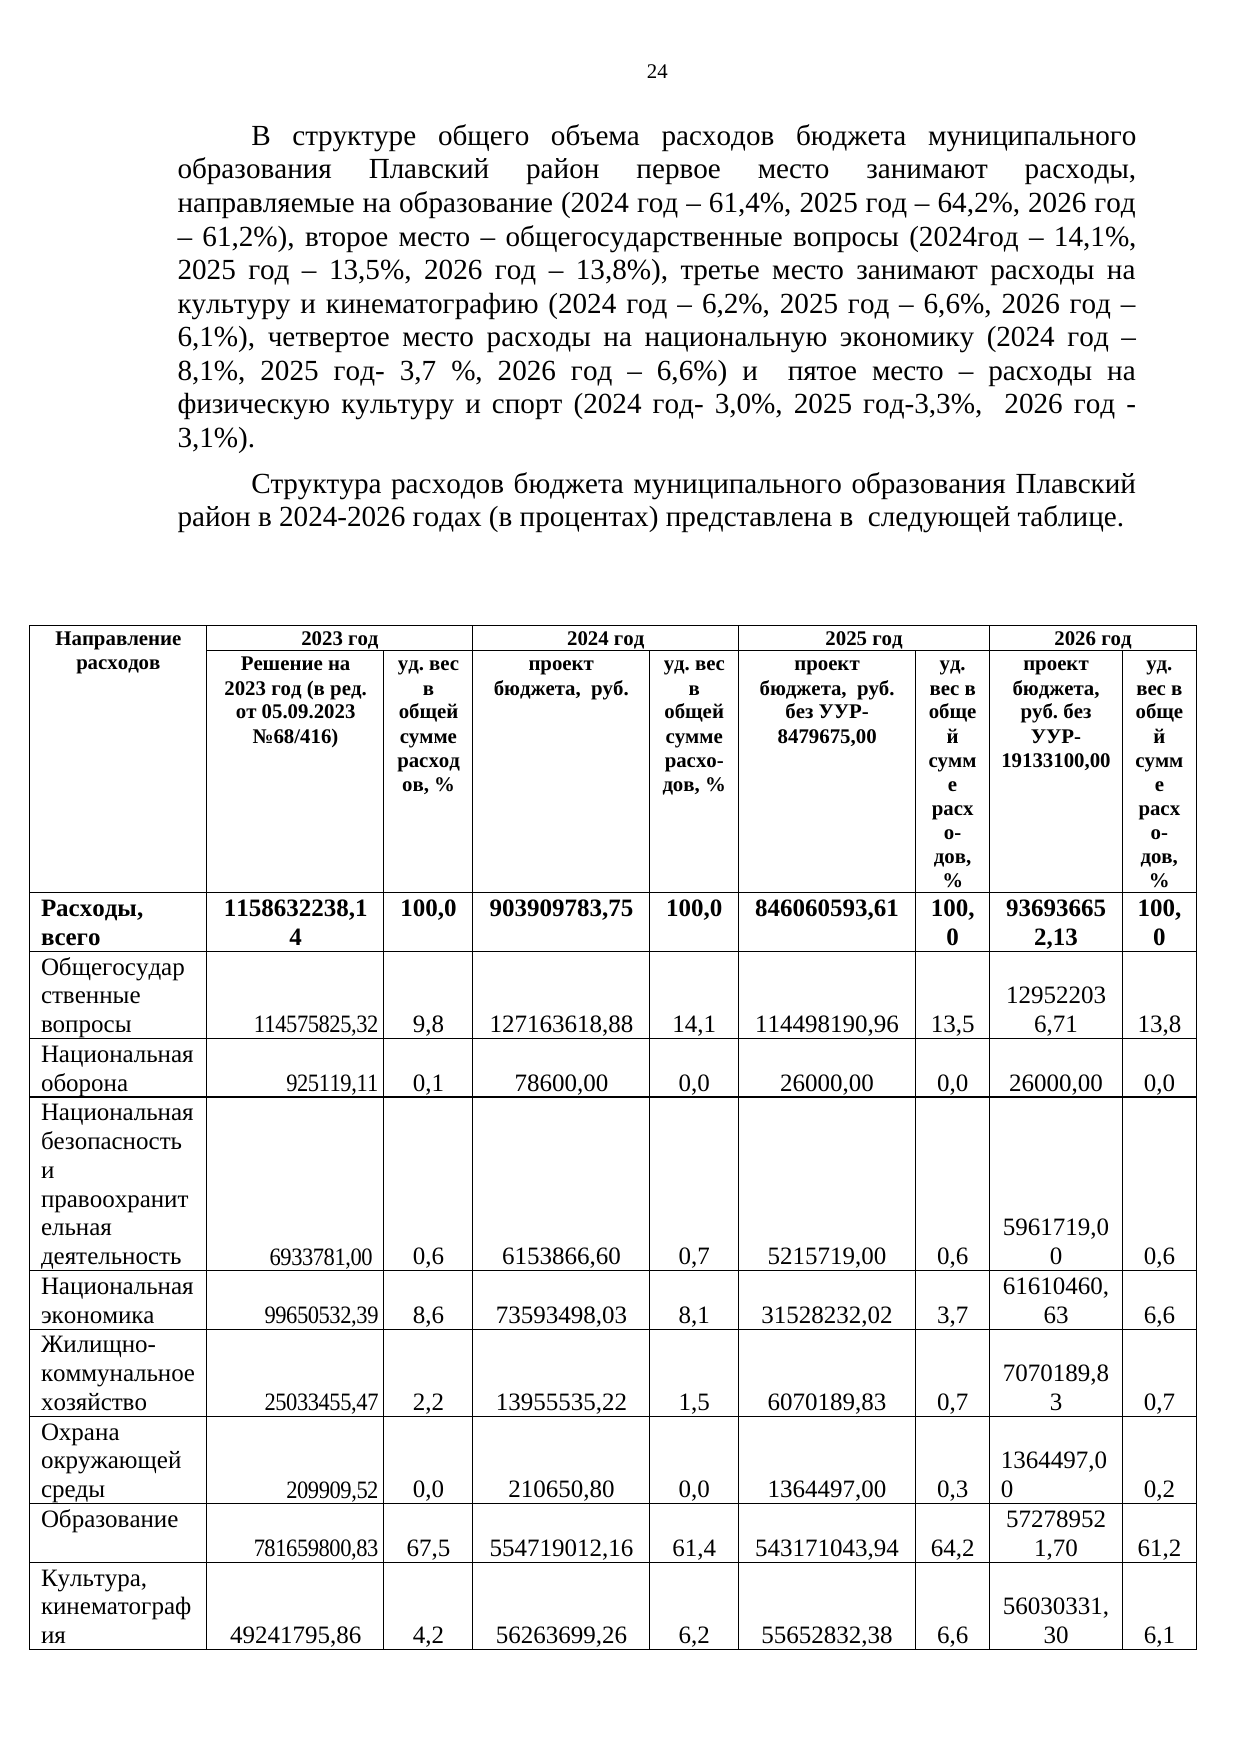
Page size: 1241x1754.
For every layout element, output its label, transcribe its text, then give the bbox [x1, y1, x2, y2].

table_cell Охрана окружающей среды [30, 1417, 206, 1503]
table_cell 0,0 [650, 1039, 738, 1096]
table_header 2025 год [739, 626, 989, 650]
table_cell 100,0 [916, 893, 989, 951]
table_cell 1364497,00 [990, 1417, 1122, 1503]
table_cell 572789521,70 [990, 1504, 1122, 1562]
table_cell 0,6 [916, 1098, 989, 1270]
table_cell 13,8 [1123, 952, 1196, 1038]
table_cell 31528232,02 [739, 1271, 915, 1328]
table_cell 0,7 [650, 1098, 738, 1270]
table_cell 100,0 [1123, 893, 1196, 951]
table_cell 3,7 [916, 1271, 989, 1328]
table_cell 0,0 [384, 1417, 472, 1503]
table_cell 0,3 [916, 1417, 989, 1503]
table_cell Расходы, всего [30, 893, 206, 951]
table_cell 99650532,39 [207, 1271, 383, 1328]
table_cell уд. вес в общей сумме расхо- дов, % [916, 651, 989, 892]
table_cell 78600,00 [473, 1039, 649, 1096]
table_cell 9,8 [384, 952, 472, 1038]
table_cell 64,2 [916, 1504, 989, 1562]
table_cell 2,2 [384, 1330, 472, 1416]
table_cell 0,7 [916, 1330, 989, 1416]
table_cell 5961719,00 [990, 1098, 1122, 1270]
table_cell 49241795,86 [207, 1563, 383, 1649]
table_cell 8,1 [650, 1271, 738, 1328]
table_cell Национальная экономика [30, 1271, 206, 1328]
table_cell Национальная безопасность и правоохранительная деятельность [30, 1098, 206, 1270]
table_cell 8,6 [384, 1271, 472, 1328]
table_cell 6,6 [916, 1563, 989, 1649]
table_cell 0,2 [1123, 1417, 1196, 1503]
table_cell 0,6 [384, 1098, 472, 1270]
table_cell 925119,11 [207, 1039, 383, 1096]
table_cell 0,6 [1123, 1098, 1196, 1270]
table_cell 67,5 [384, 1504, 472, 1562]
table_cell 1158632238,14 [207, 893, 383, 951]
table_cell 6933781,00 [207, 1098, 383, 1270]
table_cell 100,0 [384, 893, 472, 951]
text Структура расходов бюджета муниципального образования Плавский район в 2024-2026 годах (в процентах) представлена в следующей таблице. [177, 466, 1137, 533]
table_header 2024 год [473, 626, 738, 650]
table_cell Общегосударственные вопросы [30, 952, 206, 1038]
table_cell 6,1 [1123, 1563, 1196, 1649]
table_cell 0,0 [1123, 1039, 1196, 1096]
table_cell 1,5 [650, 1330, 738, 1416]
table_cell 100,0 [650, 893, 738, 951]
table_cell Решение на 2023 год (в ред. от 05.09.2023 №68/416) [207, 651, 383, 892]
table_cell 7070189,83 [990, 1330, 1122, 1416]
table_cell 6153866,60 [473, 1098, 649, 1270]
table_cell 6,2 [650, 1563, 738, 1649]
table_cell 0,0 [650, 1417, 738, 1503]
table_cell 114498190,96 [739, 952, 915, 1038]
table_cell Национальная оборона [30, 1039, 206, 1096]
table_cell 210650,80 [473, 1417, 649, 1503]
table_cell 903909783,75 [473, 893, 649, 951]
table_cell 56030331,30 [990, 1563, 1122, 1649]
table_cell 781659800,83 [207, 1504, 383, 1562]
table_cell проект бюджета, руб. без УУР-19133100,00 [990, 651, 1122, 892]
table_cell 61,4 [650, 1504, 738, 1562]
table_header 2026 год [990, 626, 1196, 650]
table_cell 26000,00 [990, 1039, 1122, 1096]
table_cell 26000,00 [739, 1039, 915, 1096]
table_cell 0,0 [916, 1039, 989, 1096]
table_cell 13955535,22 [473, 1330, 649, 1416]
table_cell уд. вес в общей сумме расхо- дов, % [650, 651, 738, 892]
table_cell 129522036,71 [990, 952, 1122, 1038]
table_cell 127163618,88 [473, 952, 649, 1038]
table_cell 554719012,16 [473, 1504, 649, 1562]
table_cell уд. вес в общей сумме расходов, % [384, 651, 472, 892]
table_cell 5215719,00 [739, 1098, 915, 1270]
table_cell 56263699,26 [473, 1563, 649, 1649]
table_cell Культура, кинематография [30, 1563, 206, 1649]
text В структуре общего объема расходов бюджета муниципального образования Плавский район первое место занимают расходы, направляемые на образование (2024 год – 61,4%, 2025 год – 64,2%, 2026 год – 61,2%), второе место – общегосударственные вопросы (2024год – 14,1%, 2025 год – 13,5%, 2026 год – 13,8%), третье место занимают расходы на культуру и кинематографию (2024 год – 6,2%, 2025 год – 6,6%, 2026 год – 6,1%), четвертое место расходы на национальную экономику (2024 год – 8,1%, 2025 год- 3,7 %, 2026 год – 6,6%) и пятое место – расходы на физическую культуру и спорт (2024 год- 3,0%, 2025 год-3,3%, 2026 год -3,1%). [177, 118, 1137, 453]
table_cell проект бюджета, руб. [473, 651, 649, 892]
table_cell 73593498,03 [473, 1271, 649, 1328]
table_header 2023 год [207, 626, 472, 650]
table_cell 846060593,61 [739, 893, 915, 951]
table_cell проект бюджета, руб. без УУР-8479675,00 [739, 651, 915, 892]
table_cell 209909,52 [207, 1417, 383, 1503]
table_cell 936936652,13 [990, 893, 1122, 951]
table_cell Жилищно-коммунальное хозяйство [30, 1330, 206, 1416]
table_cell 61,2 [1123, 1504, 1196, 1562]
table_cell 13,5 [916, 952, 989, 1038]
table_cell 25033455,47 [207, 1330, 383, 1416]
table_cell 4,2 [384, 1563, 472, 1649]
table_cell 6070189,83 [739, 1330, 915, 1416]
table_cell 14,1 [650, 952, 738, 1038]
table_cell 1364497,00 [739, 1417, 915, 1503]
table_cell 61610460,63 [990, 1271, 1122, 1328]
table_cell 543171043,94 [739, 1504, 915, 1562]
table_header Направление расходов [30, 626, 206, 892]
table_cell 0,1 [384, 1039, 472, 1096]
table_cell 6,6 [1123, 1271, 1196, 1328]
table_cell 55652832,38 [739, 1563, 915, 1649]
table_cell уд. вес в общей сумме расхо- дов, % [1123, 651, 1196, 892]
table_cell 0,7 [1123, 1330, 1196, 1416]
table_cell Образование [30, 1504, 206, 1562]
table_cell 114575825,32 [207, 952, 383, 1038]
